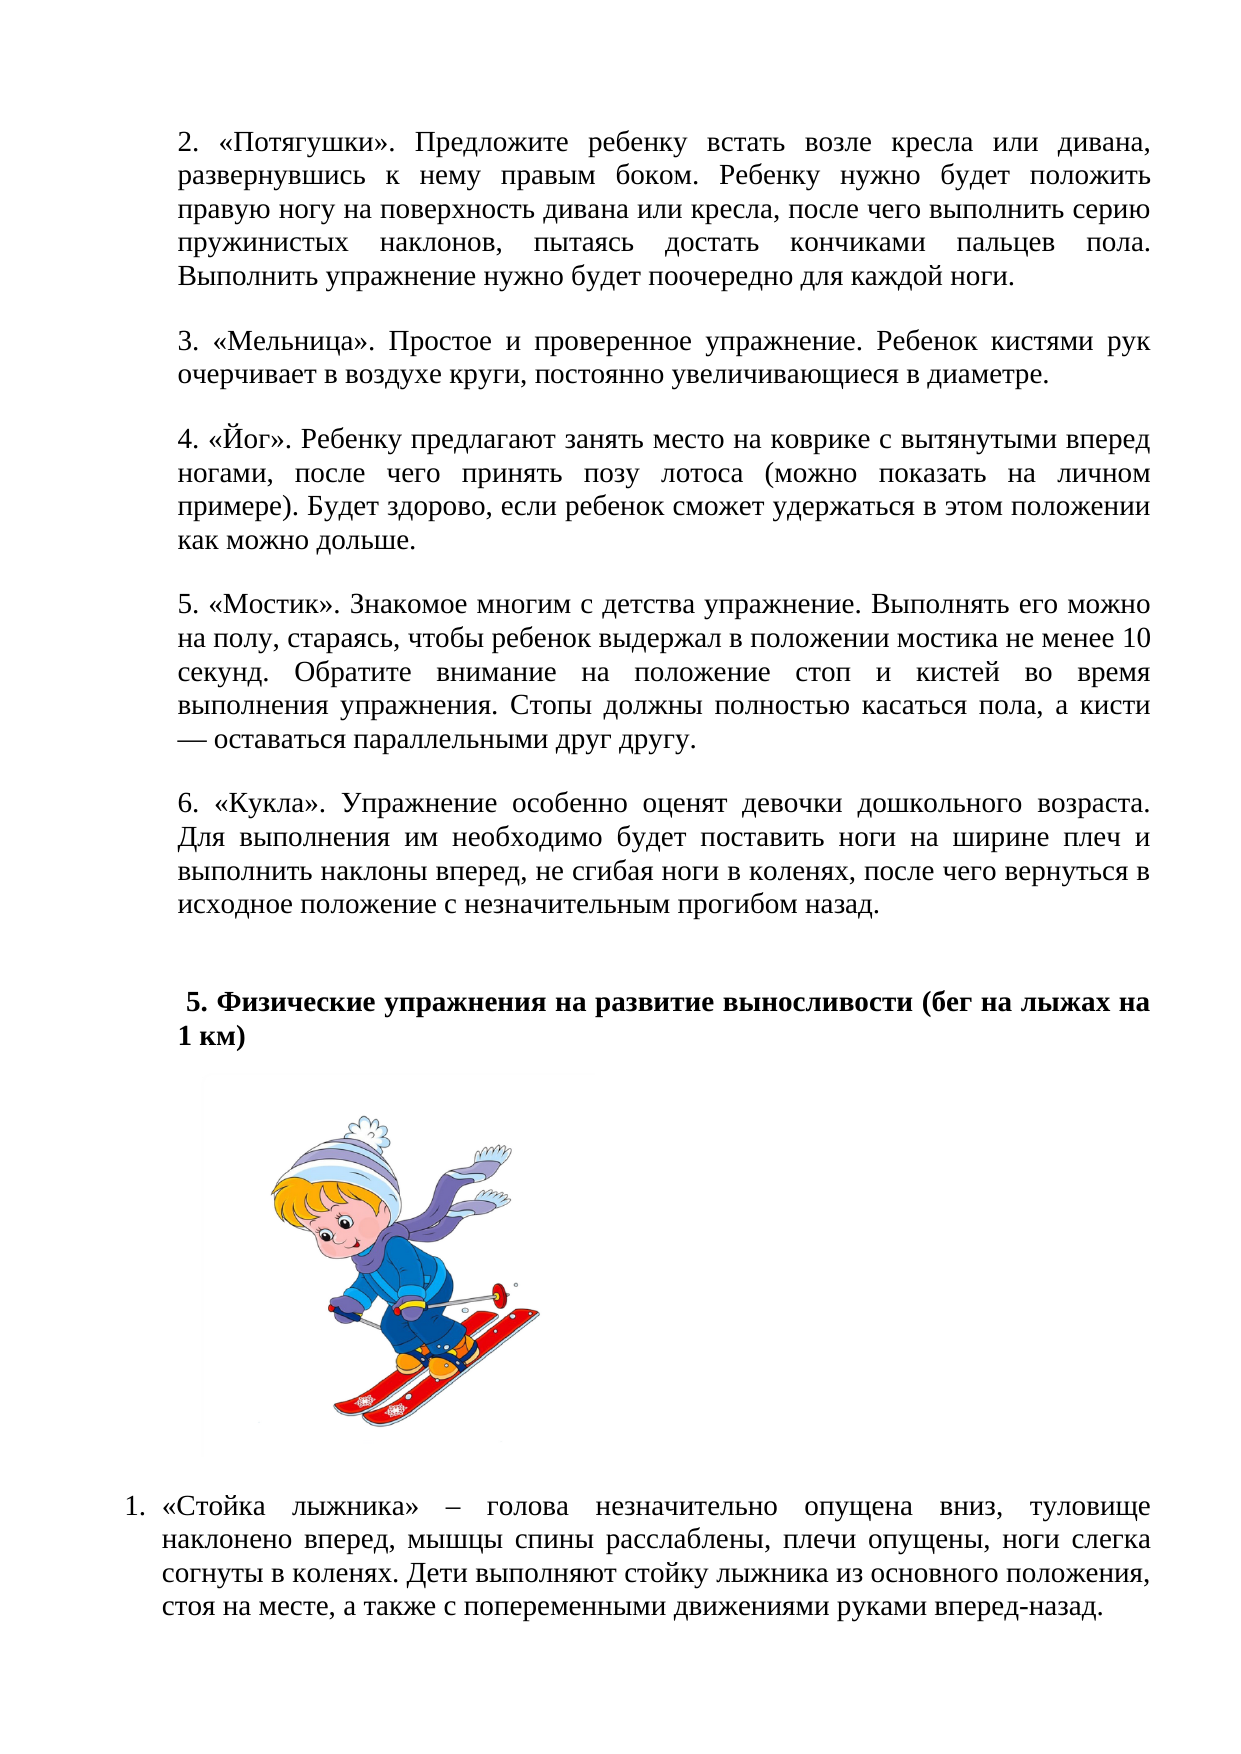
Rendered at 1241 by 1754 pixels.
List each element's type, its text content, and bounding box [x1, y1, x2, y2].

picture [177, 1051, 595, 1457]
text 3. «Мельница». Простое и проверенное упражнение. Ребенок кистями рук очерчивает в воздухе круги, постоянно увеличивающиеся в диаметре. [177, 323, 1152, 390]
list «Стойка лыжника» – голова незначительно опущена вниз, туловище наклонено вперед, мышцы спины расслаблены, плечи опущены, ноги слегка согнуты в коленях. Дети выполняют стойку лыжника из основного положения, стоя на месте, а также с попеременными движениями руками вперед-назад. [124, 1488, 1152, 1622]
text 6. «Кукла». Упражнение особенно оценят девочки дошкольного возраста. Для выполнения им необходимо будет поставить ноги на ширине плеч и выполнить наклоны вперед, не сгибая ноги в коленях, после чего вернуться в исходное положение с незначительным прогибом назад. [177, 786, 1152, 920]
text 2. «Потягушки». Предложите ребенку встать возле кресла или дивана, развернувшись к нему правым боком. Ребенку нужно будет положить правую ногу на поверхность дивана или кресла, после чего выполнить серию пружинистых наклонов, пытаясь достать кончиками пальцев пола. Выполнить упражнение нужно будет поочередно для каждой ноги. [177, 124, 1152, 292]
text 5. Физические упражнения на развитие выносливости (бег на лыжах на 1 км) [177, 984, 1152, 1052]
text 4. «Йог». Ребенку предлагают занять место на коврике с вытянутыми вперед ногами, после чего принять позу лотоса (можно показать на личном примере). Будет здорово, если ребенок сможет удержаться в этом положении как можно дольше. [177, 421, 1152, 555]
text 5. «Мостик». Знакомое многим с детства упражнение. Выполнять его можно на полу, стараясь, чтобы ребенок выдержал в положении мостика не менее 10 секунд. Обратите внимание на положение стоп и кистей во время выполнения упражнения. Стопы должны полностью касаться пола, а кисти — оставаться параллельными друг другу. [177, 587, 1152, 754]
